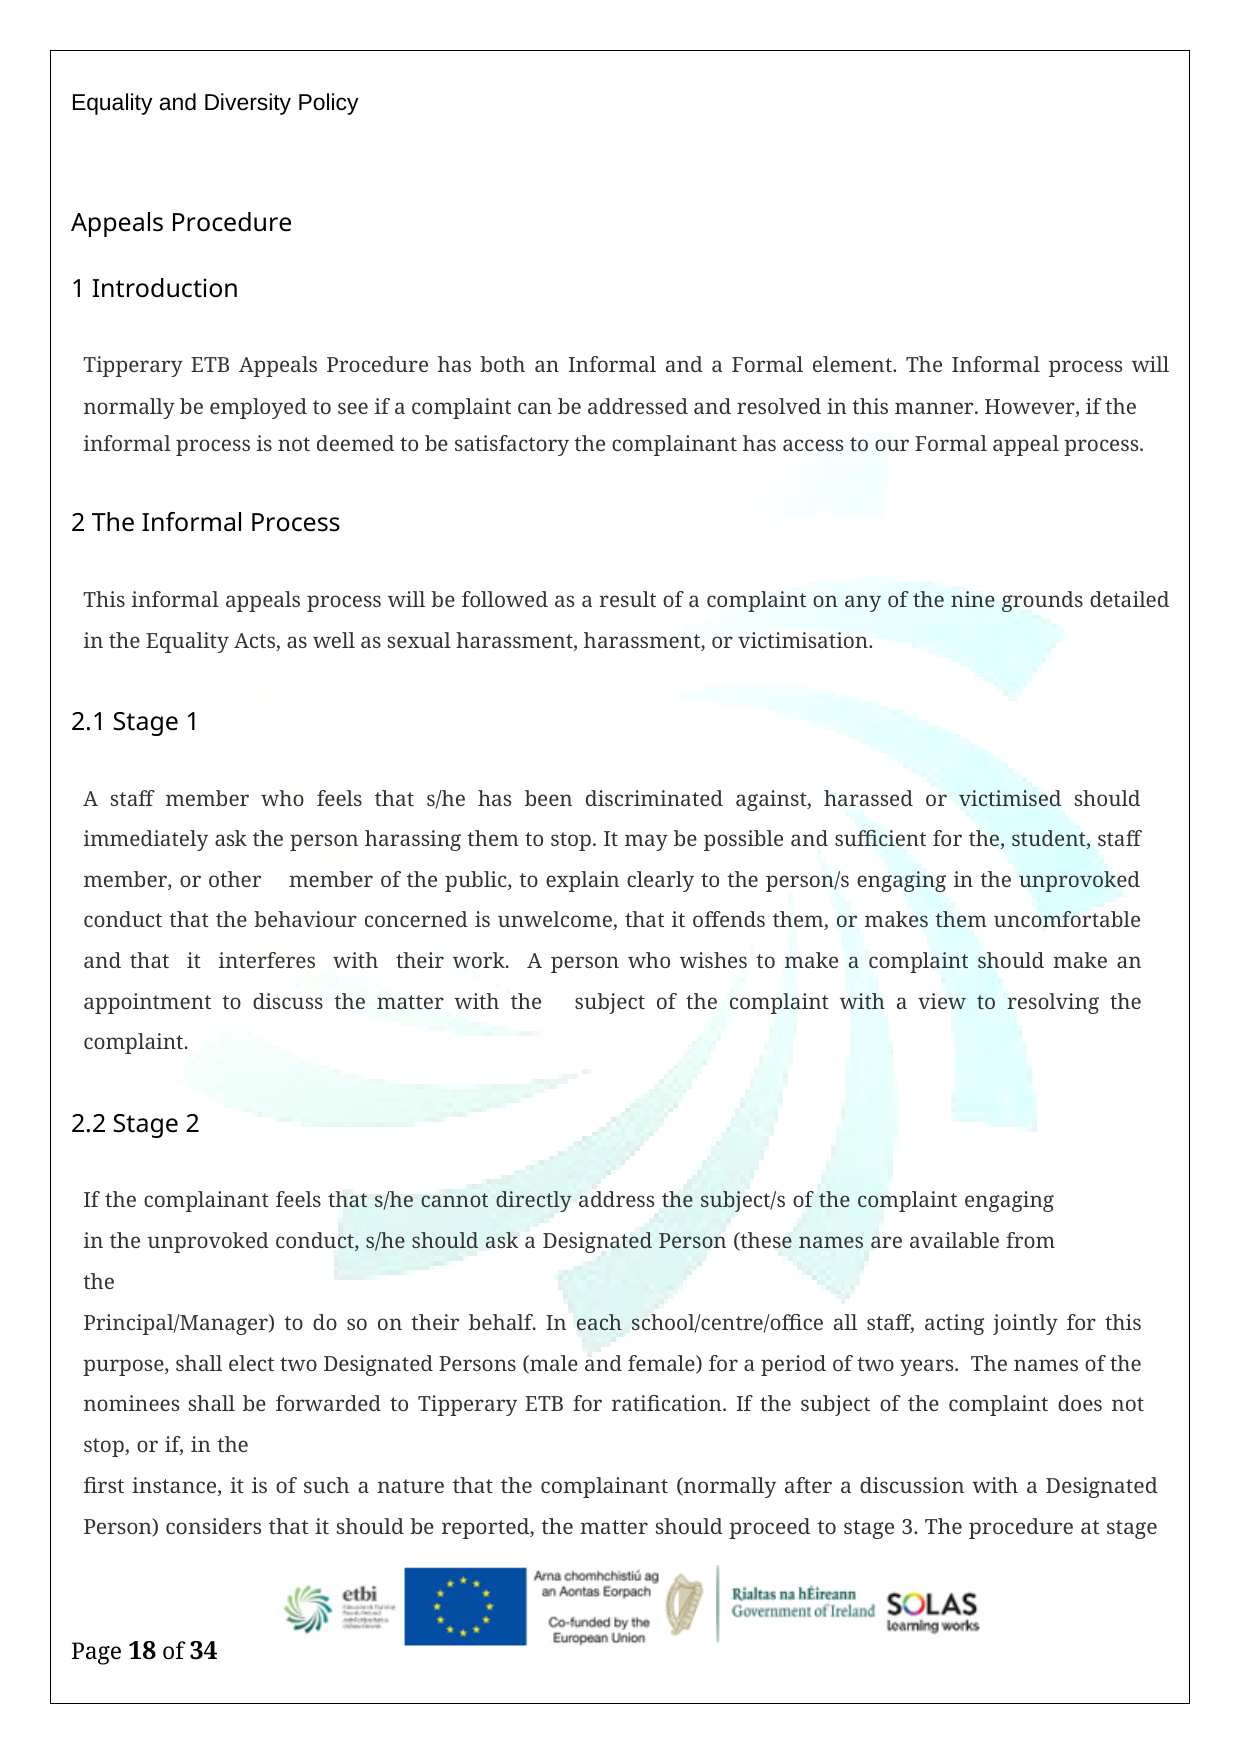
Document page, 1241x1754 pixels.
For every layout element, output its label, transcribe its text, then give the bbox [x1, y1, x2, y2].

subtitle 2.1 Stage 1 [71, 704, 1171, 738]
picture [276, 1565, 989, 1660]
subtitle 2 The Informal Process [71, 505, 1171, 539]
subtitle 1 Introduction [71, 271, 1171, 305]
text This informal appeals process will be followed as a result of a complaint on any of the nine grounds detailed in the Equality Acts, as well as sexual harassment, harassment, or victimisation. [83, 585, 1171, 654]
text informal process is not deemed to be satisfactory the complainant has access to our Formal appeal process. [83, 433, 1171, 457]
text If the complainant feels that s/he cannot directly address the subject/s of the complaint engaging in the unprovoked conduct, s/he should ask a Designated Person (these names are available from the [83, 1185, 1056, 1296]
subtitle 2.2 Stage 2 [71, 1105, 1171, 1139]
subtitle Appeals Procedure [71, 204, 1171, 238]
text Principal/Manager) to do so on their behalf. In each school/centre/office all staff, acting jointly for this purpose, shall elect two Designated Persons (male and female) for a period of two years. The names of the nominees shall be forwarded to Tipperary ETB for ratification. If the subject of the complaint does not stop, or if, in the [83, 1308, 1144, 1459]
text A staff member who feels that s/he has been discriminated against, harassed or victimised should immediately ask the person harassing them to stop. It may be possible and sufficient for the, student, staff member, or other member of the public, to explain clearly to the person/s engaging in the unprovoked conduct that the behaviour concerned is unwelcome, that it offends them, or makes them uncomfortable and that it interferes with their work. A person who wishes to make a complaint should make an appointment to discuss the matter with the subject of the complaint with a view to resolving the complaint. [83, 784, 1143, 1056]
text Tipperary ETB Appeals Procedure has both an Informal and a Formal element. The Informal process will normally be employed to see if a complaint can be addressed and resolved in this manner. However, if the [83, 351, 1171, 420]
